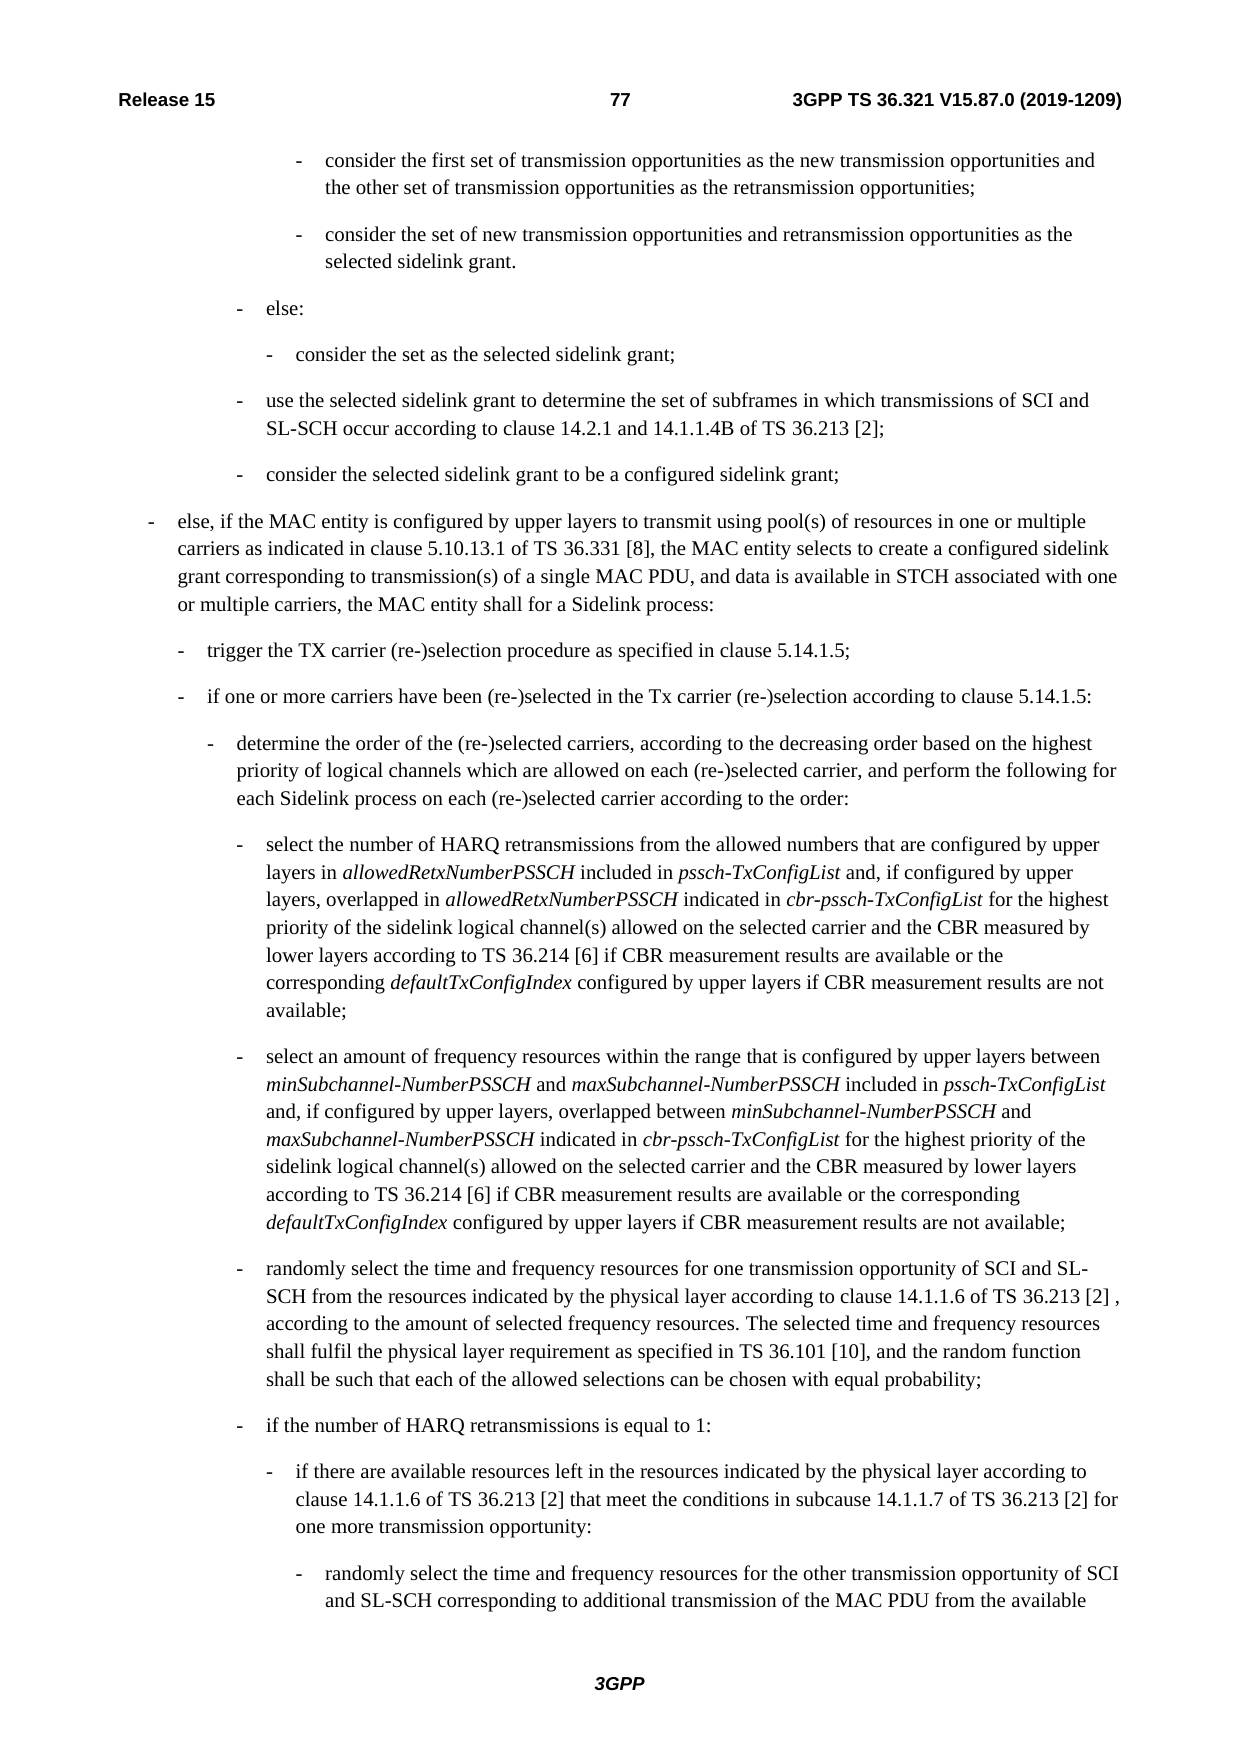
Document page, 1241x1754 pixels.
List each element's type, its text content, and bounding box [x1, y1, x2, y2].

text - if the number of HARQ retransmissions is equal to 1: [236, 1413, 1122, 1437]
text - consider the selected sidelink grant to be a configured sidelink grant; [236, 462, 1122, 486]
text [295, 1561, 1122, 1612]
text - select the number of HARQ retransmissions from the allowed numbers that are configured by upper layers in allowedRetxNumberPSSCH included in pssch-TxConfigList and, if configured by upper layers, overlapped in allowedRetxNumberPSSCH indicated in cbr-pssch-TxConfigList for the highest priority of the sidelink logical channel(s) allowed on the selected carrier and the CBR measured by lower layers according to TS 36.214 [6] if CBR measurement results are available or the corresponding defaultTxConfigIndex configured by upper layers if CBR measurement results are not available; [236, 832, 1122, 1022]
text - randomly select the time and frequency resources for one transmission opportunity of SCI and SL-SCH from the resources indicated by the physical layer according to clause 14.1.1.6 of TS 36.213 [2] , according to the amount of selected frequency resources. The selected time and frequency resources shall fulfil the physical layer requirement as specified in TS 36.101 [10], and the random function shall be such that each of the allowed selections can be chosen with equal probability; [236, 1256, 1122, 1391]
text - select an amount of frequency resources within the range that is configured by upper layers between minSubchannel-NumberPSSCH and maxSubchannel-NumberPSSCH included in pssch-TxConfigList and, if configured by upper layers, overlapped between minSubchannel-NumberPSSCH and maxSubchannel-NumberPSSCH indicated in cbr-pssch-TxConfigList for the highest priority of the sidelink logical channel(s) allowed on the selected carrier and the CBR measured by lower layers according to TS 36.214 [6] if CBR measurement results are available or the corresponding defaultTxConfigIndex configured by upper layers if CBR measurement results are not available; [236, 1044, 1122, 1234]
text - determine the order of the (re-)selected carriers, according to the decreasing order based on the highest priority of logical channels which are allowed on each (re-)selected carrier, and perform the following for each Sidelink process on each (re-)selected carrier according to the order: [207, 731, 1122, 810]
text - trigger the TX carrier (re-)selection procedure as specified in clause 5.14.1.5; [177, 638, 1122, 662]
text - if one or more carriers have been (re-)selected in the Tx carrier (re-)selection according to clause 5.14.1.5: [177, 684, 1122, 708]
text - use the selected sidelink grant to determine the set of subframes in which transmissions of SCI and SL-SCH occur according to clause 14.2.1 and 14.1.1.4B of TS 36.213 [2]; [236, 388, 1122, 440]
text - consider the first set of transmission opportunities as the new transmission opportunities and the other set of transmission opportunities as the retransmission opportunities; [295, 148, 1122, 199]
text - else, if the MAC entity is configured by upper layers to transmit using pool(s) of resources in one or multiple carriers as indicated in clause 5.10.13.1 of TS 36.331 [8], the MAC entity selects to create a configured sidelink grant corresponding to transmission(s) of a single MAC PDU, and data is available in STCH associated with one or multiple carriers, the MAC entity shall for a Sidelink process: [148, 509, 1122, 616]
text - consider the set as the selected sidelink grant; [266, 342, 1122, 366]
text - if there are available resources left in the resources indicated by the physical layer according to clause 14.1.1.6 of TS 36.213 [2] that meet the conditions in subcause 14.1.1.7 of TS 36.213 [2] for one more transmission opportunity: [266, 1459, 1122, 1538]
text - else: [236, 296, 1122, 320]
text - consider the set of new transmission opportunities and retransmission opportunities as the selected sidelink grant. [295, 222, 1122, 273]
